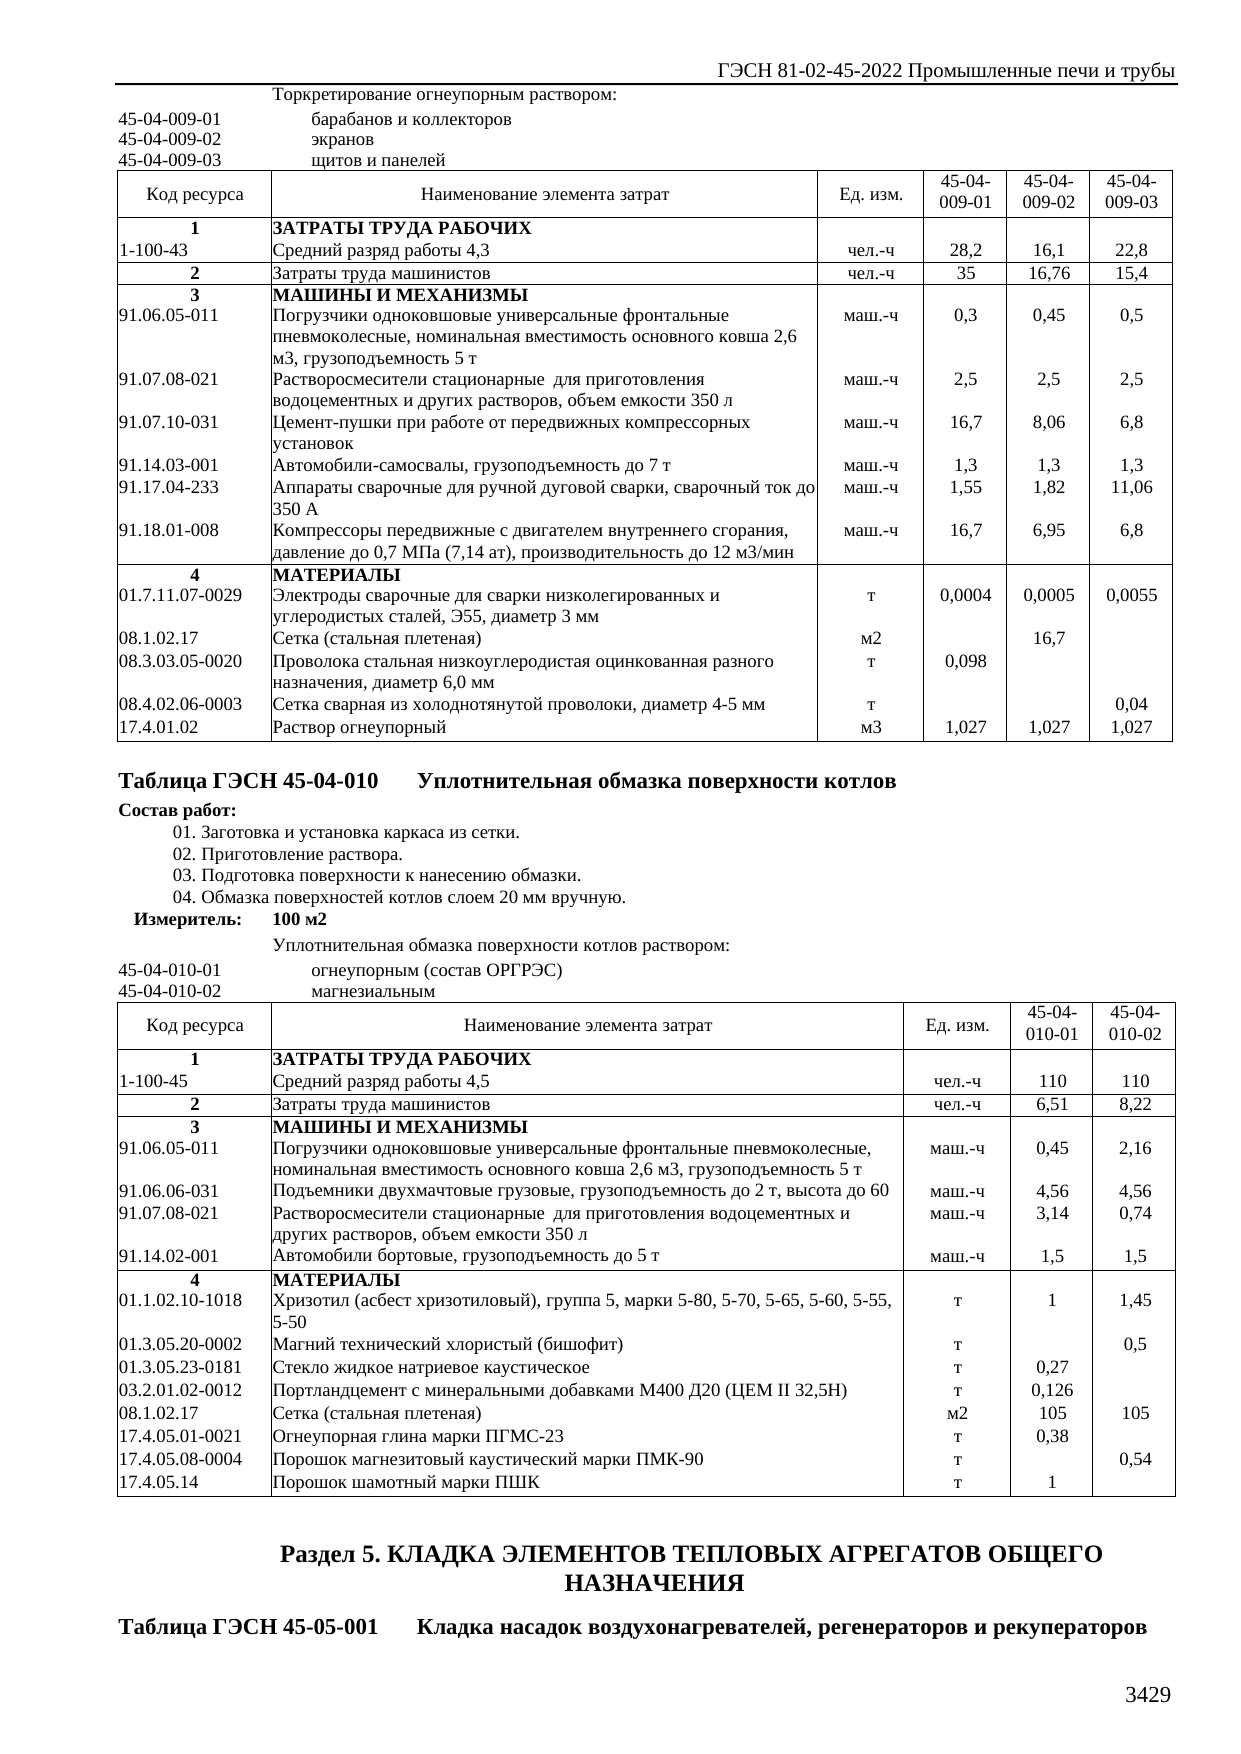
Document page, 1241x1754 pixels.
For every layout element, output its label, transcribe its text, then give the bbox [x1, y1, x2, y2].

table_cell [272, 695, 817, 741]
list Приготовление раствора. [173, 843, 1203, 864]
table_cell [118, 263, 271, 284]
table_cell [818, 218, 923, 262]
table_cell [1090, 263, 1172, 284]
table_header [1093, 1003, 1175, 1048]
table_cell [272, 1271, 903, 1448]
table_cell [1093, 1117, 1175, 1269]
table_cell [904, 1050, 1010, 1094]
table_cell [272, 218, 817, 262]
list Подготовка поверхности к нанесению обмазки. [173, 864, 1203, 886]
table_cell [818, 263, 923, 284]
list Обмазка поверхностей котлов слоем 20 мм вручную. [173, 886, 1203, 908]
list барабанов и коллекторов [118, 109, 1203, 129]
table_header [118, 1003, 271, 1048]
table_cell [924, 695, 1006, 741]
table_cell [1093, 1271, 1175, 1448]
list огнеупорным (состав ОРГРЭС) [118, 960, 1203, 981]
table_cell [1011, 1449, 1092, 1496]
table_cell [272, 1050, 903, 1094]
subtitle Таблица ГЭСН 45-04-010 Уплотнительная обмазка поверхности котлов [118, 767, 1203, 794]
text Торкретирование огнеупорным раствором: [272, 83, 1203, 104]
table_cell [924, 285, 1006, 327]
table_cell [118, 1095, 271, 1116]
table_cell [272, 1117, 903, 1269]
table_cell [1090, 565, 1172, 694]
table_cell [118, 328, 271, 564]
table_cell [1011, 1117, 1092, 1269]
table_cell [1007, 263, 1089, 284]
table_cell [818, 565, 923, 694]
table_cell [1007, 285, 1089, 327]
subtitle Таблица ГЭСН 45-05-001 Кладка насадок воздухонагревателей, регенераторов и рекуператоров [118, 1613, 1203, 1639]
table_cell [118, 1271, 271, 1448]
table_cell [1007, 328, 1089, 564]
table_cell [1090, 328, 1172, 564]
text НАЗНАЧЕНИЯ [163, 1568, 1146, 1597]
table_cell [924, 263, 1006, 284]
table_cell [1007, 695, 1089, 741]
list щитов и панелей [118, 149, 1203, 170]
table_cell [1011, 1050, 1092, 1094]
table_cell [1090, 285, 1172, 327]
subtitle Измеритель: 100 м2 [134, 908, 1203, 930]
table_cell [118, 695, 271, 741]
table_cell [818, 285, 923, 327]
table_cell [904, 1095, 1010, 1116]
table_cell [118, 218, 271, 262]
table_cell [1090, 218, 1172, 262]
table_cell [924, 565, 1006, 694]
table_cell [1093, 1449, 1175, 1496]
subtitle Состав работ: [118, 799, 1203, 820]
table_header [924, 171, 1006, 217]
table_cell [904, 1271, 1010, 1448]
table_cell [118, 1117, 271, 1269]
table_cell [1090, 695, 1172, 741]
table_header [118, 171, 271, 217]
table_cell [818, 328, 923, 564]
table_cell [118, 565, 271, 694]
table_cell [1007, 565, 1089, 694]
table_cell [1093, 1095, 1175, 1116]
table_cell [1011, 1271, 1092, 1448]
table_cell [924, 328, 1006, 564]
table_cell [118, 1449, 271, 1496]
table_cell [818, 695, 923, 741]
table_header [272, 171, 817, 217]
list магнезиальным [118, 981, 1203, 1002]
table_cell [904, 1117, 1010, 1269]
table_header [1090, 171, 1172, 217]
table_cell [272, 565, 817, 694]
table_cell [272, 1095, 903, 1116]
text Уплотнительная обмазка поверхности котлов раствором: [272, 934, 1203, 956]
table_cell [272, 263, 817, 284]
list экранов [118, 129, 1203, 149]
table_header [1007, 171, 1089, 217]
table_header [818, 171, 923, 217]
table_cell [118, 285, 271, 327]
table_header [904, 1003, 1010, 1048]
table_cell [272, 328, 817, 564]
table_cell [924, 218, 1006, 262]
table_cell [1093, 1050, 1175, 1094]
list Заготовка и установка каркаса из сетки. [173, 821, 1203, 843]
subtitle Раздел 5. КЛАДКА ЭЛЕМЕНТОВ ТЕПЛОВЫХ АГРЕГАТОВ ОБЩЕГО [280, 1539, 1203, 1568]
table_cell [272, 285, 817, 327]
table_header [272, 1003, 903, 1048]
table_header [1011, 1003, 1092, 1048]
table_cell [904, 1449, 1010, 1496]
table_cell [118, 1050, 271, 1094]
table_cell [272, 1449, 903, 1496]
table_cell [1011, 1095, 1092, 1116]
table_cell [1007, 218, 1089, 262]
